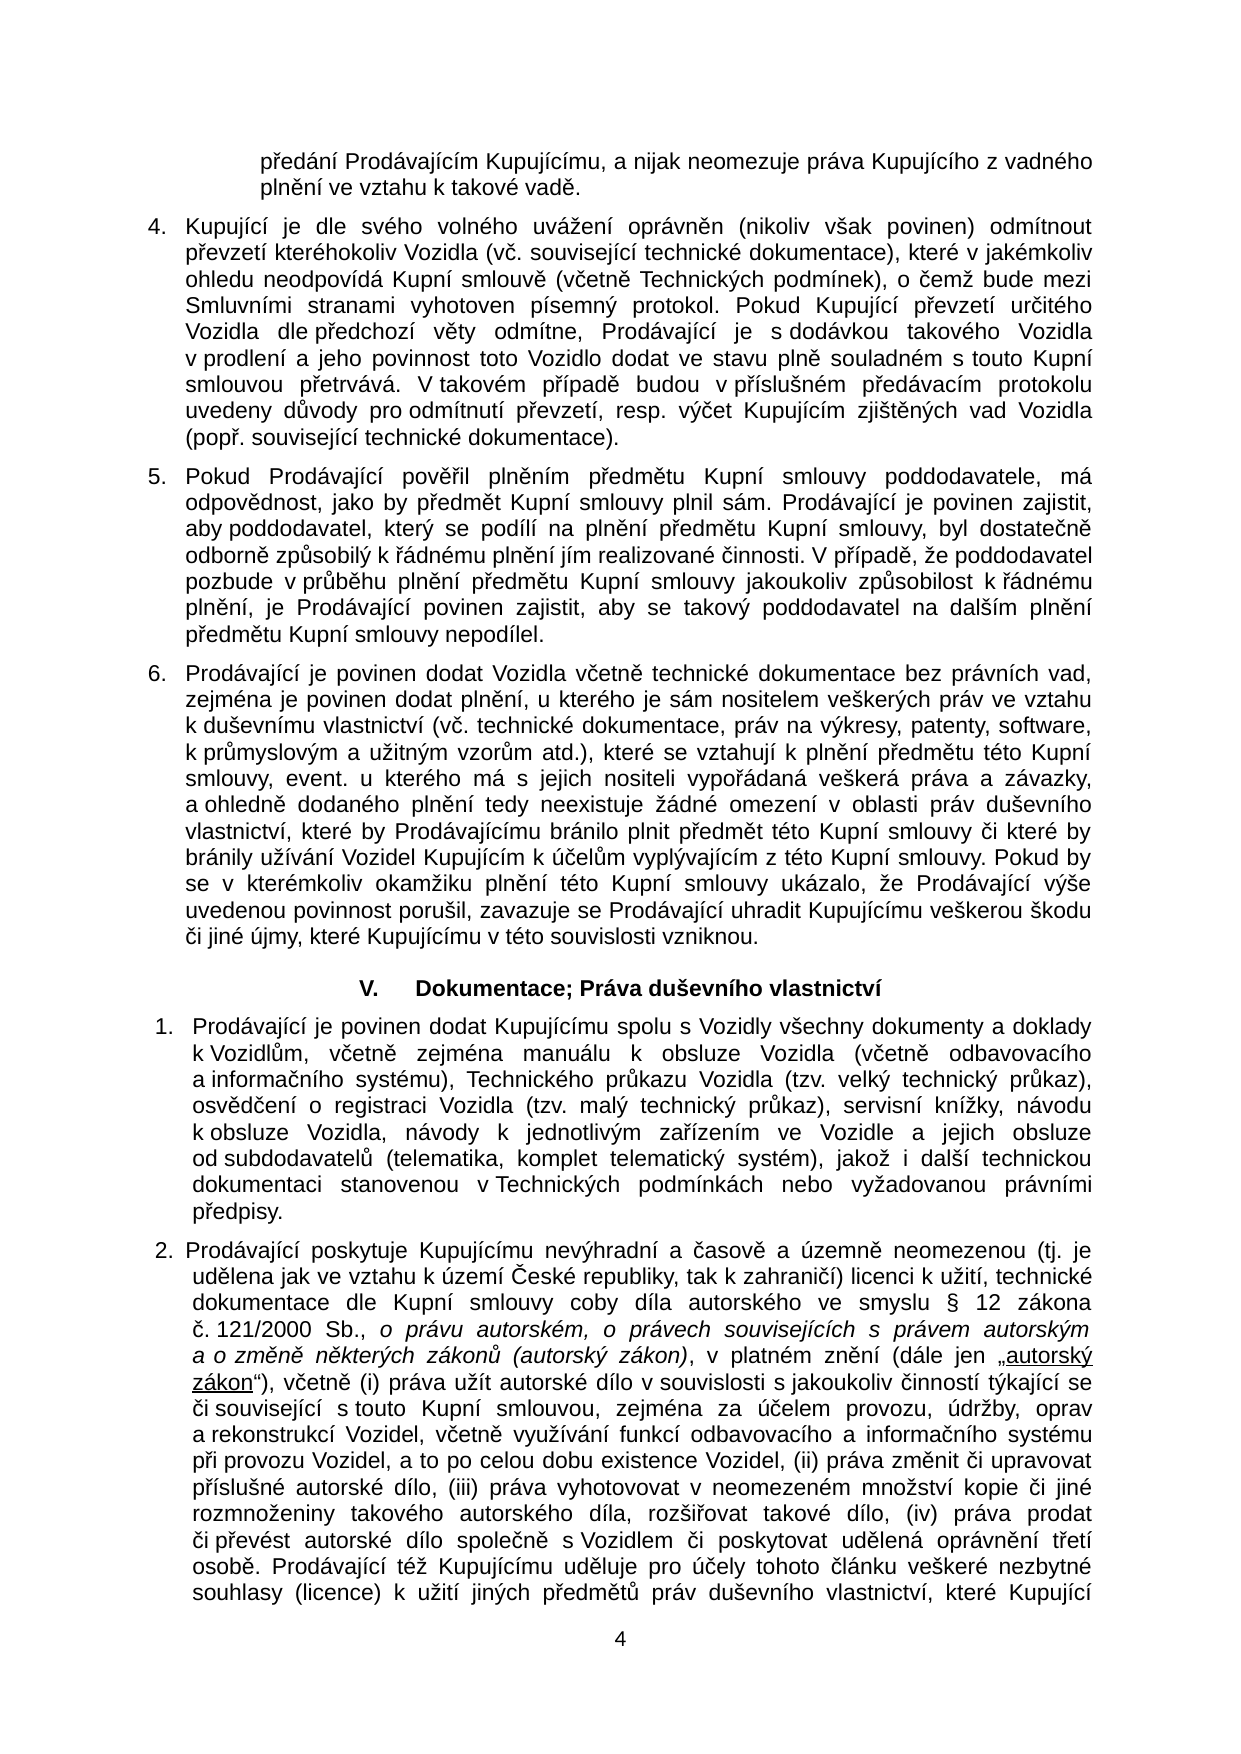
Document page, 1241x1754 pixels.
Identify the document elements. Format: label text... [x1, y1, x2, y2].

list Kupující je dle svého volného uvážení oprávněn (nikoliv však povinen) odmítnout převzetí kteréhokoliv Vozidla (vč. související technické dokumentace), které v jakémkoliv ohledu neodpovídá Kupní smlouvě (včetně Technických podmínek), o čemž bude mezi Smluvními stranami vyhotoven písemný protokol. Pokud Kupující převzetí určitého Vozidla dle předchozí věty odmítne, Prodávající je s dodávkou takového Vozidla v prodlení a jeho povinnost toto Vozidlo dodat ve stavu plně souladném s touto Kupní smlouvou přetrvává. V takovém případě budou v příslušném předávacím protokolu uvedeny důvody pro odmítnutí převzetí, resp. výčet Kupujícím zjištěných vad Vozidla (popř. související technické dokumentace). [148, 213, 1092, 450]
list Dokumentace; Práva duševního vlastnictví [148, 974, 1092, 1001]
list Prodávající je povinen dodat Vozidla včetně technické dokumentace bez právních vad, zejména je povinen dodat plnění, u kterého je sám nositelem veškerých práv ve vztahu k duševnímu vlastnictví (vč. technické dokumentace, práv na výkresy, patenty, software, k průmyslovým a užitným vzorům atd.), které se vztahují k plnění předmětu této Kupní smlouvy, event. u kterého má s jejich nositeli vypořádaná veškerá práva a závazky, a ohledně dodaného plnění tedy neexistuje žádné omezení v oblasti práv duševního vlastnictví, které by Prodávajícímu bránilo plnit předmět této Kupní smlouvy či které by bránily užívání Vozidel Kupujícím k účelům vyplývajícím z této Kupní smlouvy. Pokud by se v kterémkoliv okamžiku plnění této Kupní smlouvy ukázalo, že Prodávající výše uvedenou povinnost porušil, zavazuje se Prodávající uhradit Kupujícímu veškerou škodu či jiné újmy, které Kupujícímu v této souvislosti vzniknou. [148, 659, 1092, 949]
list Prodávající je povinen dodat Kupujícímu spolu s Vozidly všechny dokumenty a doklady k Vozidlům, včetně zejména manuálu k obsluze Vozidla (včetně odbavovacího a informačního systému), Technického průkazu Vozidla (tzv. velký technický průkaz), osvědčení o registraci Vozidla (tzv. malý technický průkaz), servisní knížky, návodu k obsluze Vozidla, návody k jednotlivým zařízením ve Vozidle a jejich obsluze od subdodavatelů (telematika, komplet telematický systém), jakož i další technickou dokumentaci stanovenou v Technických podmínkách nebo vyžadovanou právními předpisy. [154, 1013, 1092, 1224]
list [222, 148, 1092, 200]
list Pokud Prodávající pověřil plněním předmětu Kupní smlouvy poddodavatele, má odpovědnost, jako by předmět Kupní smlouvy plnil sám. Prodávající je povinen zajistit, aby poddodavatel, který se podílí na plnění předmětu Kupní smlouvy, byl dostatečně odborně způsobilý k řádnému plnění jím realizované činnosti. V případě, že poddodavatel pozbude v průběhu plnění předmětu Kupní smlouvy jakoukoliv způsobilost k řádnému plnění, je Prodávající povinen zajistit, aby se takový poddodavatel na dalším plnění předmětu Kupní smlouvy nepodílel. [148, 463, 1092, 647]
